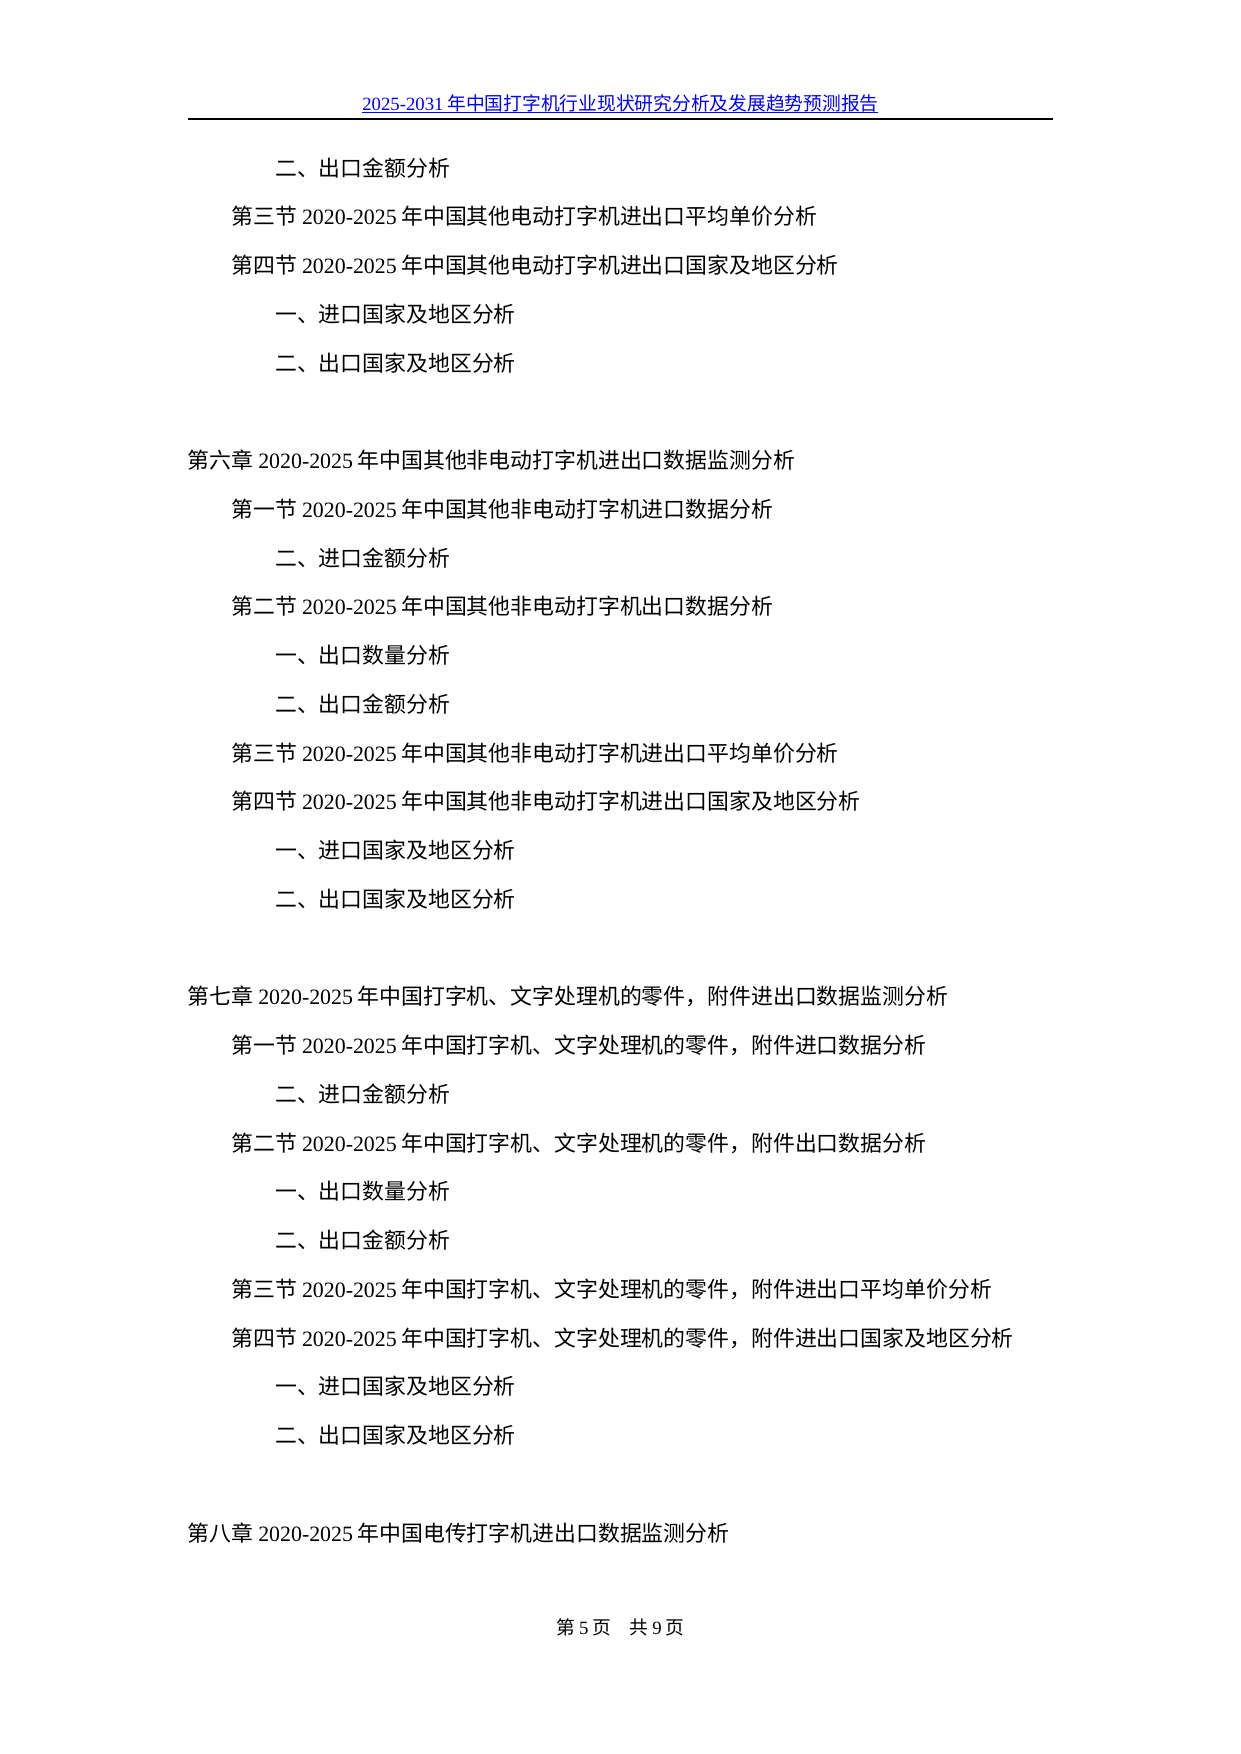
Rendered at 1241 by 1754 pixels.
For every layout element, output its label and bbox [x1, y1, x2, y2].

text [187, 150, 1053, 1548]
